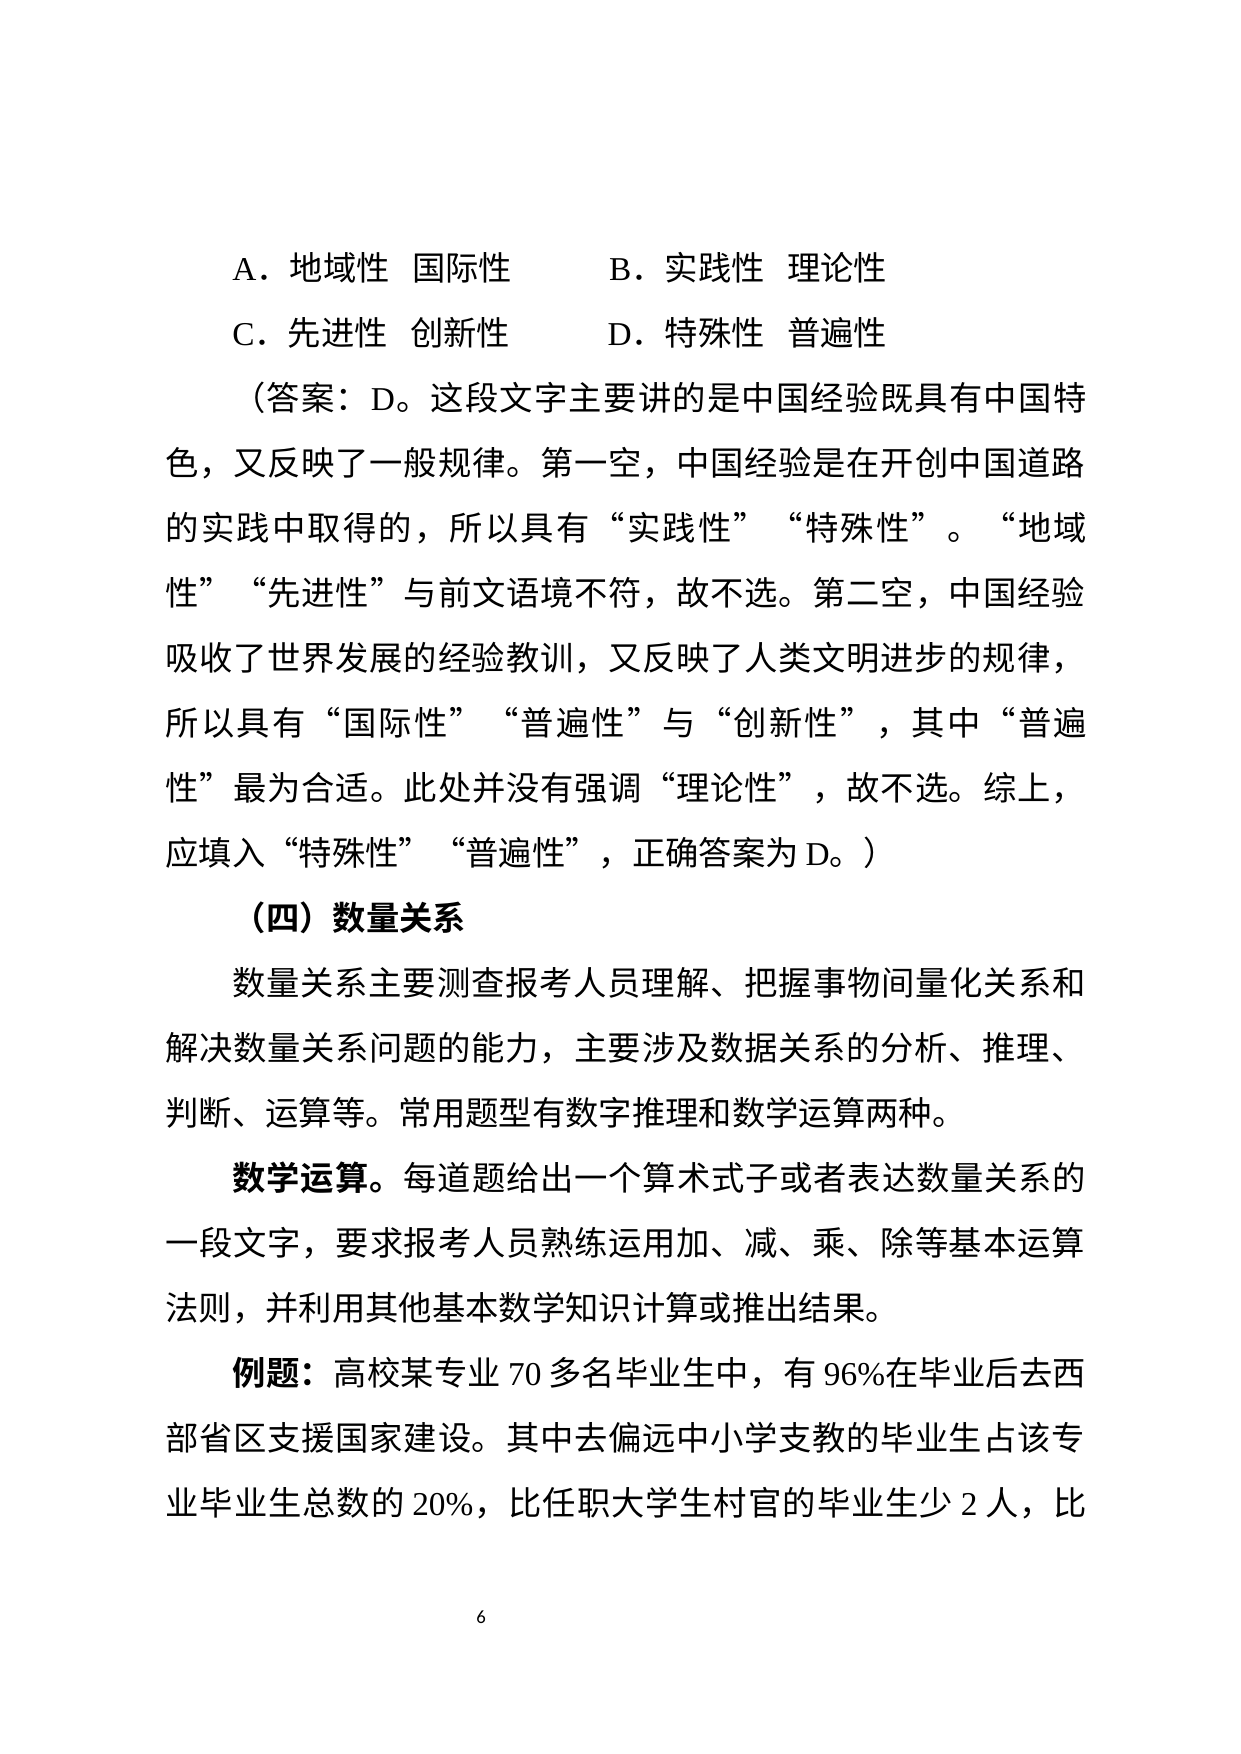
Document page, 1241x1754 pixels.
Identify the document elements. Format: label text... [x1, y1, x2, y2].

text （四）数量关系 [165, 883, 1087, 948]
text C．先进性 创新性 D．特殊性 普遍性 [165, 298, 1087, 363]
text 数量关系主要测查报考人员理解、把握事物间量化关系和解决数量关系问题的能力，主要涉及数据关系的分析、推理、判断、运算等。常用题型有数字推理和数学运算两种。 [165, 948, 1087, 1143]
text 数学运算。每道题给出一个算术式子或者表达数量关系的一段文字，要求报考人员熟练运用加、减、乘、除等基本运算法则，并利用其他基本数学知识计算或推出结果。 [165, 1143, 1087, 1338]
text （答案：D。这段文字主要讲的是中国经验既具有中国特色，又反映了一般规律。第一空，中国经验是在开创中国道路的实践中取得的，所以具有“实践性”“特殊性”。“地域性”“先进性”与前文语境不符，故不选。第二空，中国经验吸收了世界发展的经验教训，又反映了人类文明进步的规律，所以具有“国际性”“普遍性”与“创新性”，其中“普遍性”最为合适。此处并没有强调“理论性”，故不选。综上，应填入“特殊性”“普遍性”，正确答案为D。） [165, 363, 1087, 883]
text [165, 1338, 1087, 1533]
text A．地域性 国际性 B．实践性 理论性 [165, 233, 1087, 298]
